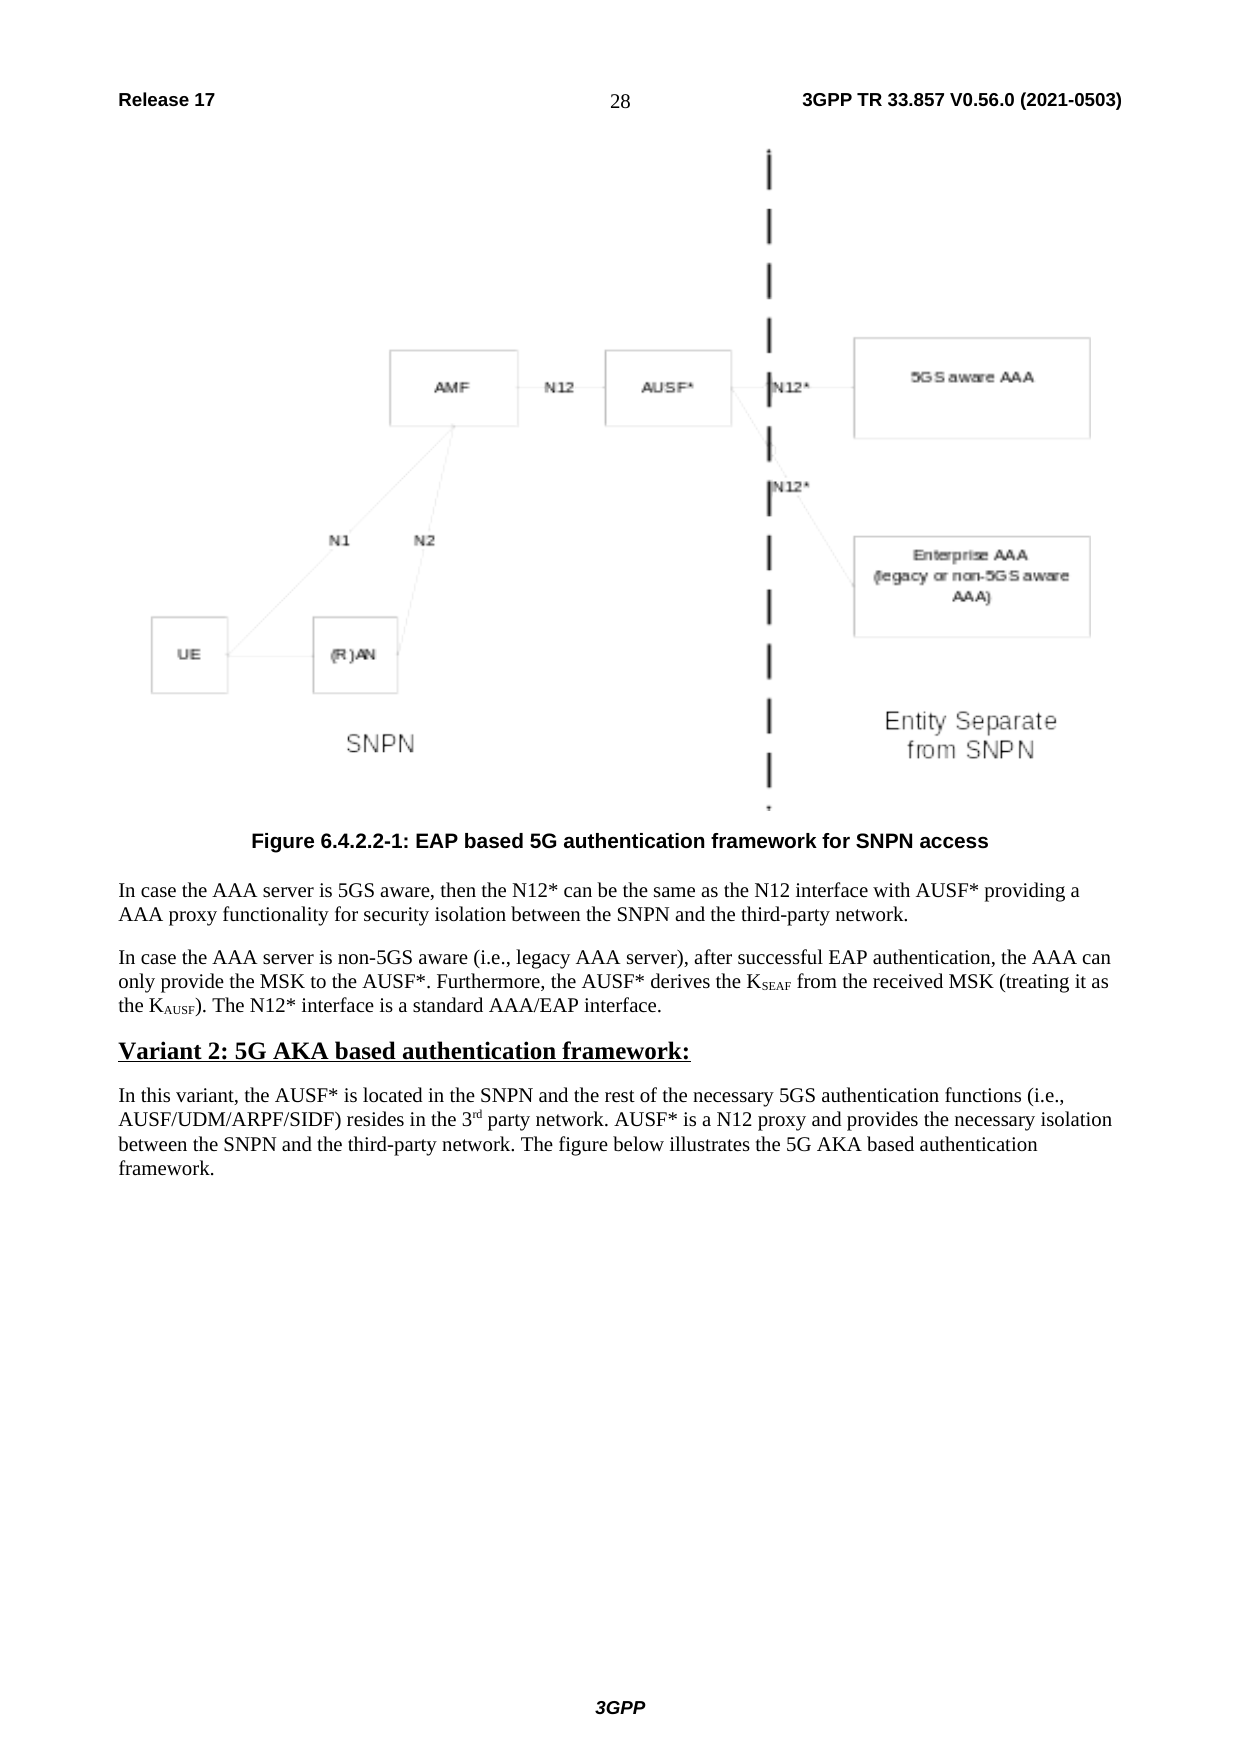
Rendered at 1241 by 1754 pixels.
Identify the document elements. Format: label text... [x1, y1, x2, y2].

text Figure 6.4.2.2-1: EAP based 5G authentication framework for SNPN access [118, 829, 1122, 853]
text In case the AAA server is non-5GS aware (i.e., legacy AAA server), after successful EAP authentication, the AAA can only provide the MSK to the AUSF*. Furthermore, the AUSF* derives the KSEAF from the received MSK (treating it as the KAUSF). The N12* interface is a standard AAA/EAP interface. [118, 945, 1122, 1017]
text In this variant, the AUSF* is located in the SNPN and the rest of the necessary 5GS authentication functions (i.e., AUSF/UDM/ARPF/SIDF) resides in the 3rd party network. AUSF* is a N12 proxy and provides the necessary isolation between the SNPN and the third-party network. The figure below illustrates the 5G AKA based authentication framework. [118, 1083, 1122, 1179]
text In case the AAA server is 5GS aware, then the N12* can be the same as the N12 interface with AUSF* providing a AAA proxy functionality for security isolation between the SNPN and the third-party network. [118, 878, 1122, 926]
text Variant 2: 5G AKA based authentication framework: [118, 1036, 1122, 1064]
